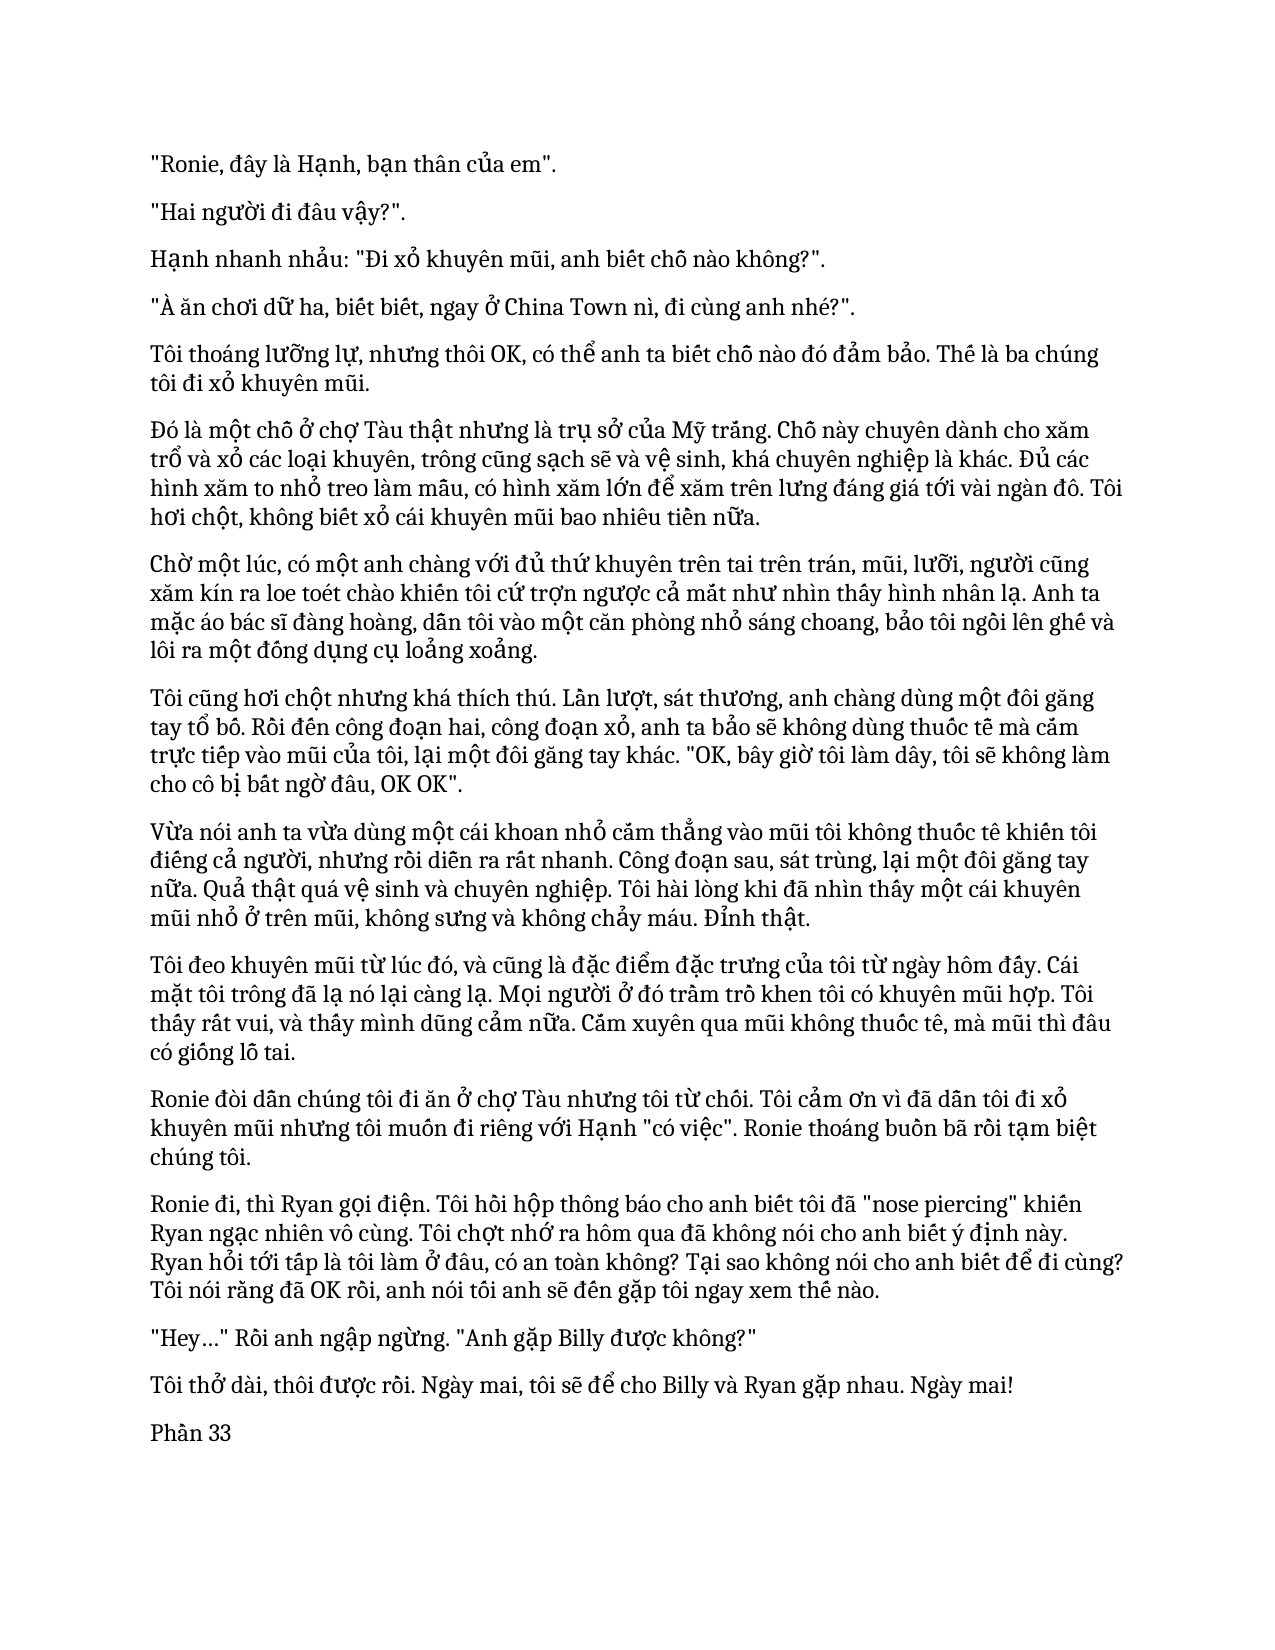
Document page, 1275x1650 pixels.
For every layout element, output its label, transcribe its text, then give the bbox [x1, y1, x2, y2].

text Chờ một lúc, có một anh chàng với đủ thứ khuyên trên tai trên trán, mũi, lưỡi, người cũng xăm kín ra loe toét chào khiến tôi cứ trợn ngược cả mắt như nhìn thấy hình nhân lạ. Anh ta mặc áo bác sĩ đàng hoàng, dẫn tôi vào một căn phòng nhỏ sáng choang, bảo tôi ngồi lên ghế và lôi ra một đống dụng cụ loảng xoảng. [150, 550, 1125, 665]
text Đó là một chỗ ở chợ Tàu thật nhưng là trụ sở của Mỹ trắng. Chỗ này chuyên dành cho xăm trổ và xỏ các loại khuyên, trông cũng sạch sẽ và vệ sinh, khá chuyên nghiệp là khác. Đủ các hình xăm to nhỏ treo làm mẫu, có hình xăm lớn để xăm trên lưng đáng giá tới vài ngàn đô. Tôi hơi chột, không biết xỏ cái khuyên mũi bao nhiêu tiền nữa. [150, 416, 1125, 531]
text Tôi thở dài, thôi được rồi. Ngày mai, tôi sẽ để cho Billy và Ryan gặp nhau. Ngày mai! [150, 1371, 1125, 1400]
text Tôi đeo khuyên mũi từ lúc đó, và cũng là đặc điểm đặc trưng của tôi từ ngày hôm đấy. Cái mặt tôi trông đã lạ nó lại càng lạ. Mọi người ở đó trầm trồ khen tôi có khuyên mũi hợp. Tôi thấy rất vui, và thấy mình dũng cảm nữa. Cắm xuyên qua mũi không thuốc tê, mà mũi thì đâu có giống lỗ tai. [150, 951, 1125, 1066]
text Ronie đi, thì Ryan gọi điện. Tôi hồi hộp thông báo cho anh biết tôi đã "nose piercing" khiến Ryan ngạc nhiên vô cùng. Tôi chợt nhớ ra hôm qua đã không nói cho anh biết ý định này. Ryan hỏi tới tấp là tôi làm ở đâu, có an toàn không? Tại sao không nói cho anh biết để đi cùng? Tôi nói rằng đã OK rồi, anh nói tối anh sẽ đến gặp tôi ngay xem thế nào. [150, 1190, 1125, 1305]
text Vừa nói anh ta vừa dùng một cái khoan nhỏ cắm thẳng vào mũi tôi không thuốc tê khiến tôi điếng cả người, nhưng rồi diễn ra rất nhanh. Công đoạn sau, sát trùng, lại một đôi găng tay nữa. Quả thật quá vệ sinh và chuyên nghiệp. Tôi hài lòng khi đã nhìn thấy một cái khuyên mũi nhỏ ở trên mũi, không sưng và không chảy máu. Đỉnh thật. [150, 817, 1125, 932]
text Tôi thoáng lưỡng lự, nhưng thôi OK, có thể anh ta biết chỗ nào đó đảm bảo. Thế là ba chúng tôi đi xỏ khuyên mũi. [150, 340, 1125, 397]
text Tôi cũng hơi chột nhưng khá thích thú. Lần lượt, sát thương, anh chàng dùng một đôi găng tay tổ bố. Rồi đến công đoạn hai, công đoạn xỏ, anh ta bảo sẽ không dùng thuốc tễ mà cắm trực tiếp vào mũi của tôi, lại một đôi găng tay khác. "OK, bây giờ tôi làm dây, tôi sẽ không làm cho cô bị bất ngờ đâu, OK OK". [150, 684, 1125, 799]
text "Hey…" Rồi anh ngập ngừng. "Anh gặp Billy được không?" [150, 1324, 1125, 1352]
text Hạnh nhanh nhảu: "Đi xỏ khuyên mũi, anh biết chỗ nào không?". [150, 245, 1125, 274]
text Phần 33 [150, 1419, 1125, 1447]
text Ronie đòi dẫn chúng tôi đi ăn ở chợ Tàu nhưng tôi từ chối. Tôi cảm ơn vì đã dẫn tôi đi xỏ khuyên mũi nhưng tôi muốn đi riêng với Hạnh "có việc". Ronie thoáng buồn bã rồi tạm biệt chúng tôi. [150, 1085, 1125, 1171]
text "Ronie, đây là Hạnh, bạn thân của em". [150, 150, 1125, 179]
text "À ăn chơi dữ ha, biết biết, ngay ở China Town nì, đi cùng anh nhé?". [150, 292, 1125, 321]
text "Hai người đi đâu vậy?". [150, 197, 1125, 226]
